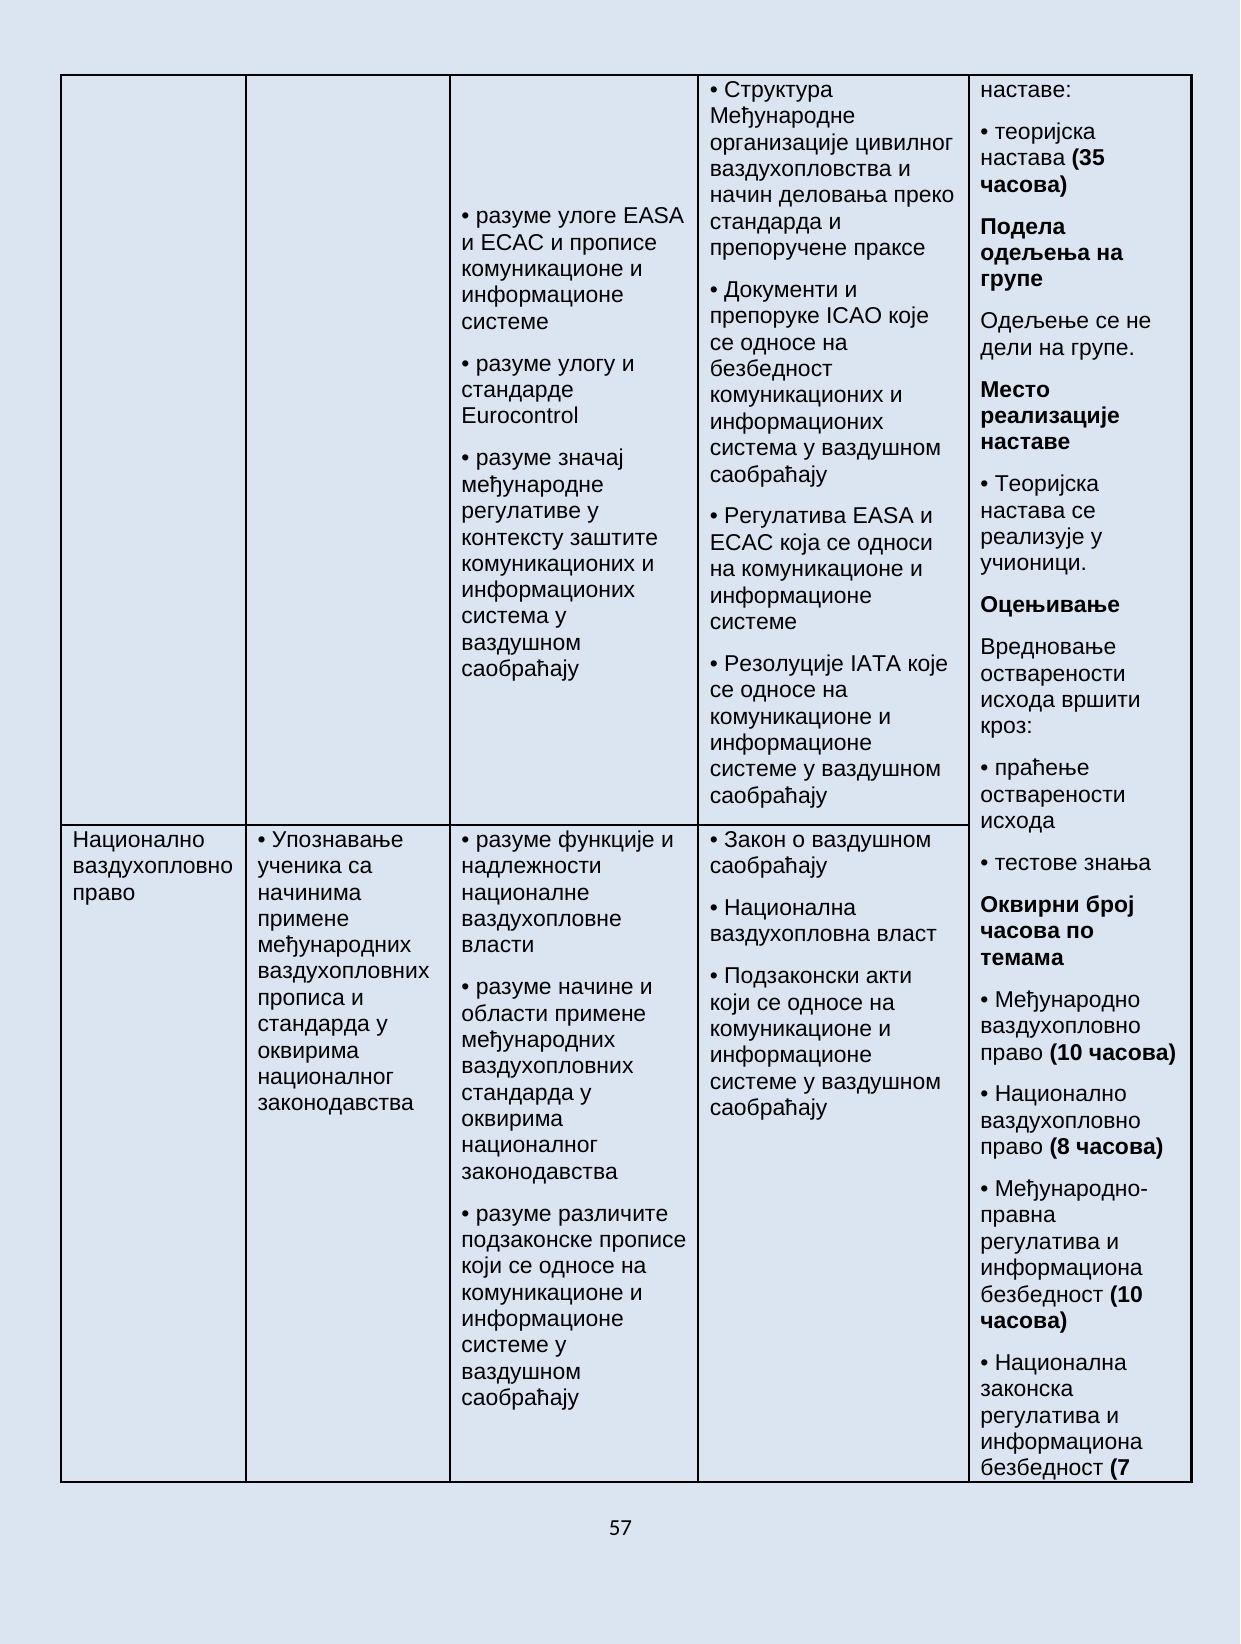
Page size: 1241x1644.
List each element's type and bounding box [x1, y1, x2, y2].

table_cell [699, 76, 968, 824]
table_cell [970, 76, 1190, 1481]
table_cell [247, 826, 449, 1481]
table_cell [699, 826, 968, 1481]
table_cell [451, 76, 697, 824]
table_cell [62, 826, 245, 1481]
table_cell [451, 826, 697, 1481]
table_cell [247, 76, 449, 824]
table_cell [62, 76, 245, 824]
